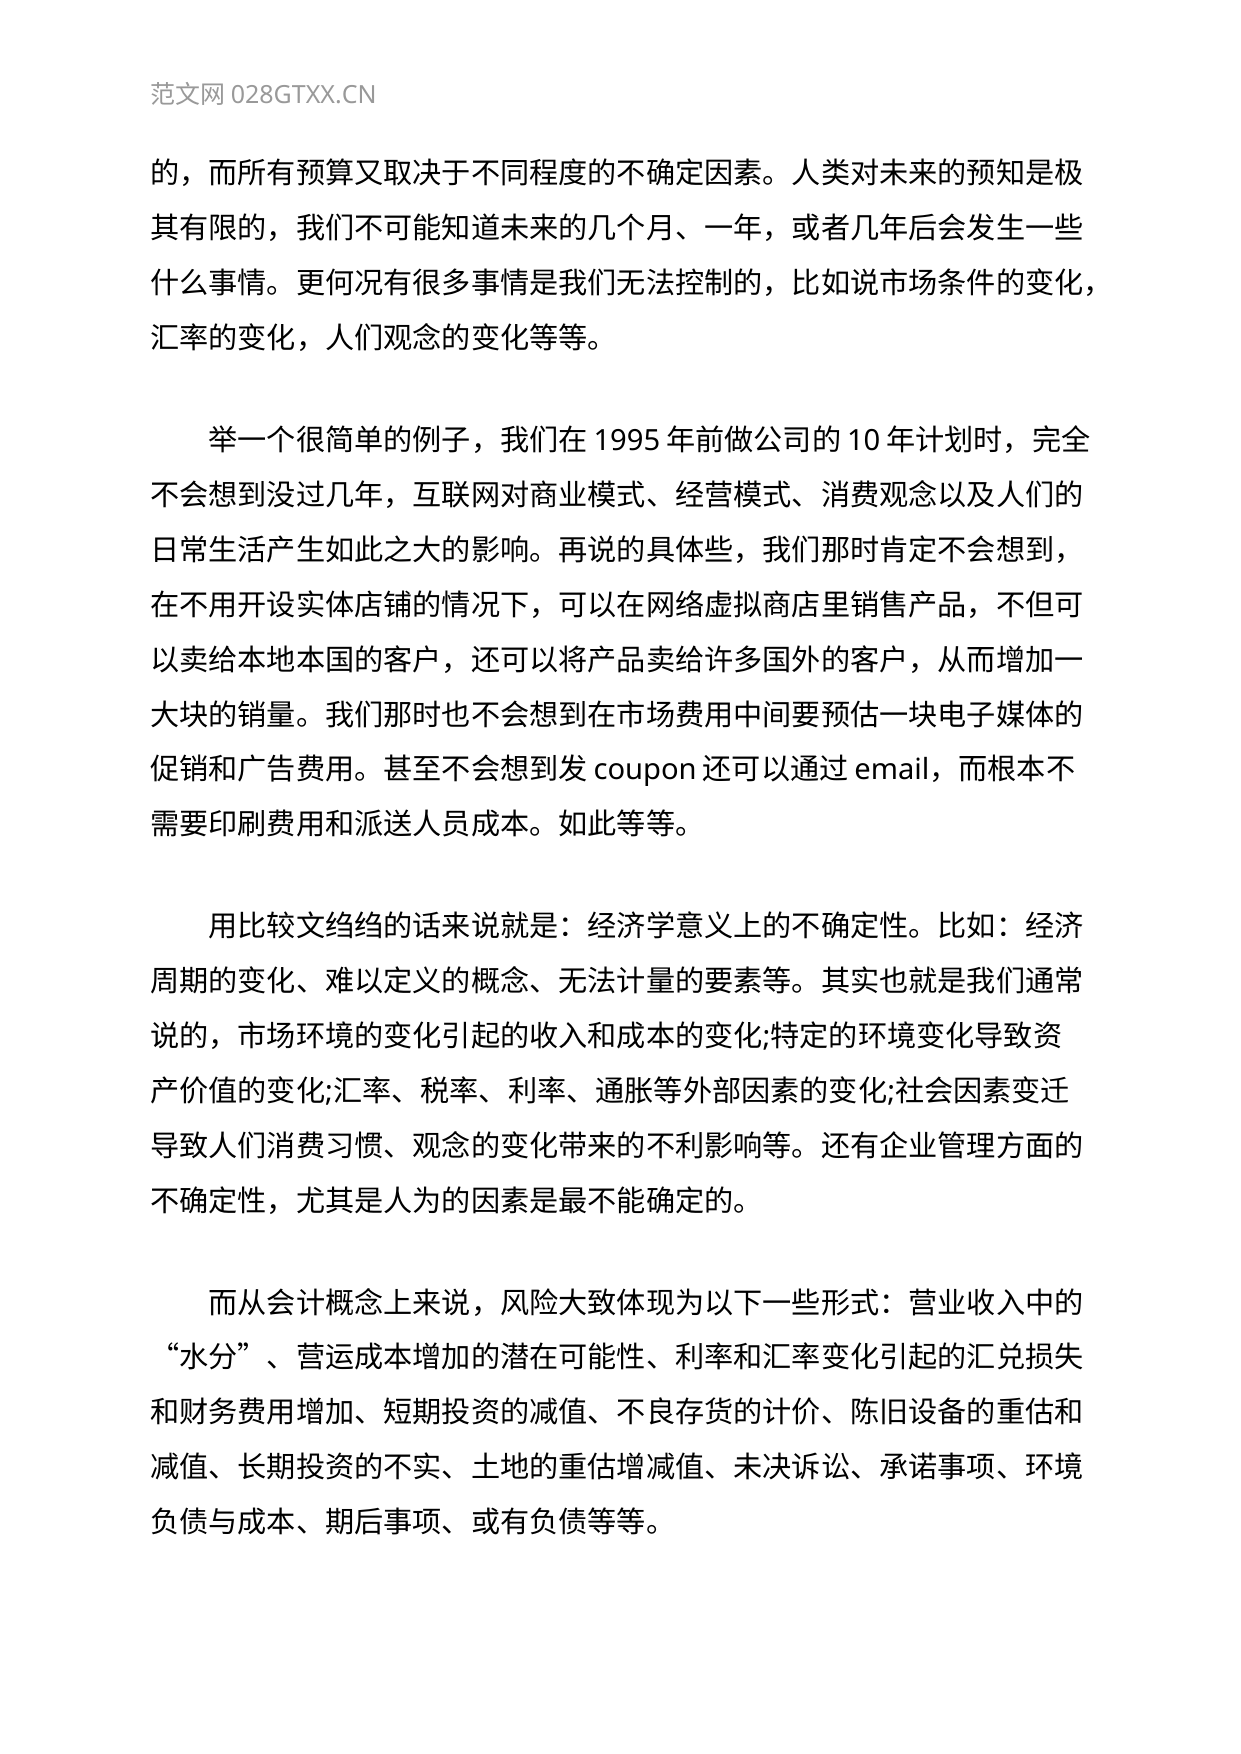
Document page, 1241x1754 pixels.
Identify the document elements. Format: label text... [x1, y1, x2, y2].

text 举一个很简单的例子，我们在1995年前做公司的10年计划时，完全不会想到没过几年，互联网对商业模式、经营模式、消费观念以及人们的日常生活产生如此之大的影响。再说的具体些，我们那时肯定不会想到，在不用开设实体店铺的情况下，可以在网络虚拟商店里销售产品，不但可以卖给本地本国的客户，还可以将产品卖给许多国外的客户，从而增加一大块的销量。我们那时也不会想到在市场费用中间要预估一块电子媒体的促销和广告费用。甚至不会想到发coupon还可以通过email，而根本不需要印刷费用和派送人员成本。如此等等。 [150, 416, 1090, 843]
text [150, 150, 1090, 357]
text 用比较文绉绉的话来说就是：经济学意义上的不确定性。比如：经济周期的变化、难以定义的概念、无法计量的要素等。其实也就是我们通常说的，市场环境的变化引起的收入和成本的变化;特定的环境变化导致资产价值的变化;汇率、税率、利率、通胀等外部因素的变化;社会因素变迁导致人们消费习惯、观念的变化带来的不利影响等。还有企业管理方面的不确定性，尤其是人为的因素是最不能确定的。 [150, 903, 1090, 1220]
text 而从会计概念上来说，风险大致体现为以下一些形式：营业收入中的“水分”、营运成本增加的潜在可能性、利率和汇率变化引起的汇兑损失和财务费用增加、短期投资的减值、不良存货的计价、陈旧设备的重估和减值、长期投资的不实、土地的重估增减值、未决诉讼、承诺事项、环境负债与成本、期后事项、或有负债等等。 [150, 1279, 1090, 1541]
